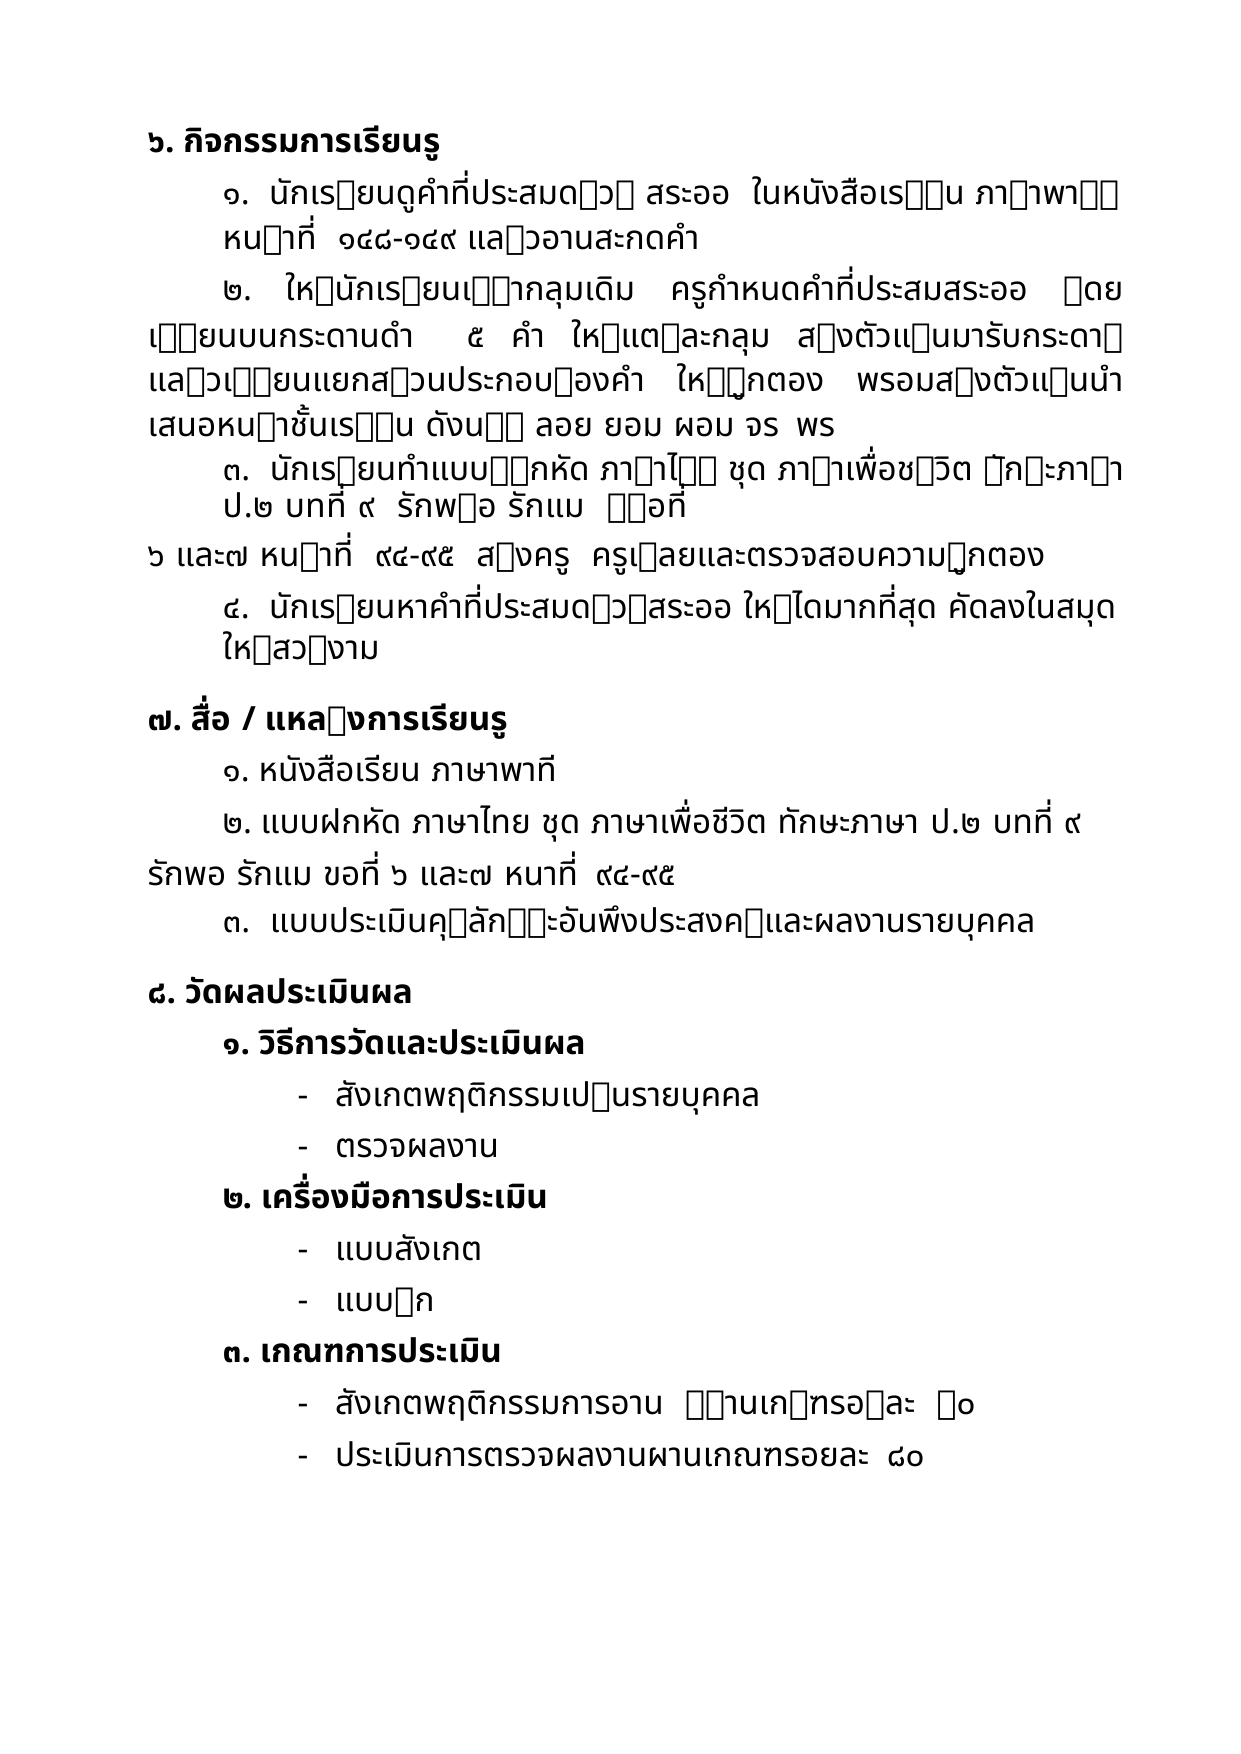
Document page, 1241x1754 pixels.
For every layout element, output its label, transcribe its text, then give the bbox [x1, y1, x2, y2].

text ๒. ใหนักเรียนเขากลุมเดิม ครูกําหนดคําที่ประสมสระออ โดยเขียนบนกระดานดํา ๕ คํา ใหแตละกลุม สงตัวแทนมารับกระดาษ แลวเขียนแยกสวนประกอบของคํา ใหถูกตอง พรอมสงตัวแทนนําเสนอหนาชั้นเรียน ดังนี้ ลอย ยอม ผอม จร พร [147, 265, 1123, 444]
text - แบบฝก [297, 1276, 1134, 1321]
subtitle ๓. เกณฑการประเมิน [222, 1327, 1134, 1373]
text - ประเมินการตรวจผลงานผานเกณฑรอยละ ๘๐ [297, 1430, 1134, 1476]
subtitle ๖. กิจกรรมการเรียนรู [147, 117, 1134, 162]
subtitle ๗. สื่อ / แหลงการเรียนรู [147, 695, 1134, 740]
text ๑. วิธีการวัดและประเมินผล [222, 1019, 1134, 1064]
text - สังเกตพฤติกรรมการอาน ผานเกณฑรอยละ ๘๐ [297, 1379, 1134, 1424]
text - แบบสังเกต [297, 1225, 1134, 1270]
subtitle ๒. เครื่องมือการประเมิน [222, 1173, 1134, 1218]
text ๑. นักเรียนดูคําที่ประสมดวย สระออ ในหนังสือเรียน ภาษาพาที หนาที่ ๑๔๘-๑๔๙ แลวอานสะกดคํา [222, 168, 1134, 259]
text ๒. แบบฝกหัด ภาษาไทย ชุด ภาษาเพื่อชีวิต ทักษะภาษา ป.๒ บทที่ ๙ รักพอ รักแม ขอที่ ๖ และ๗ หนาที่ ๙๔-๙๕ [147, 797, 1122, 896]
subtitle ๘. วัดผลประเมินผล [147, 967, 1134, 1013]
text ๑. หนังสือเรียน ภาษาพาที [222, 746, 1134, 792]
text ๓. แบบประเมินคุณลักษณะอันพึงประสงคและผลงานรายบุคคล [222, 903, 1134, 940]
text ๖ และ๗ หนาที่ ๙๔-๙๕ สงครู ครูเฉลยและตรวจสอบความถูกตอง [147, 531, 1134, 577]
text - สังเกตพฤติกรรมเปนรายบุคคล [297, 1071, 1134, 1116]
text ๓. นักเรียนทําแบบฝกหัด ภาษาไทย ชุด ภาษาเพื่อชีวิต ทักษะภาษา ป.๒ บทที่ ๙ รักพอ รักแม ขอที่ [222, 450, 1134, 525]
text - ตรวจผลงาน [297, 1122, 1134, 1167]
text ๔. นักเรียนหาคําที่ประสมดวยสระออ ใหไดมากที่สุด คัดลงในสมุดใหสวยงาม [222, 583, 1134, 667]
